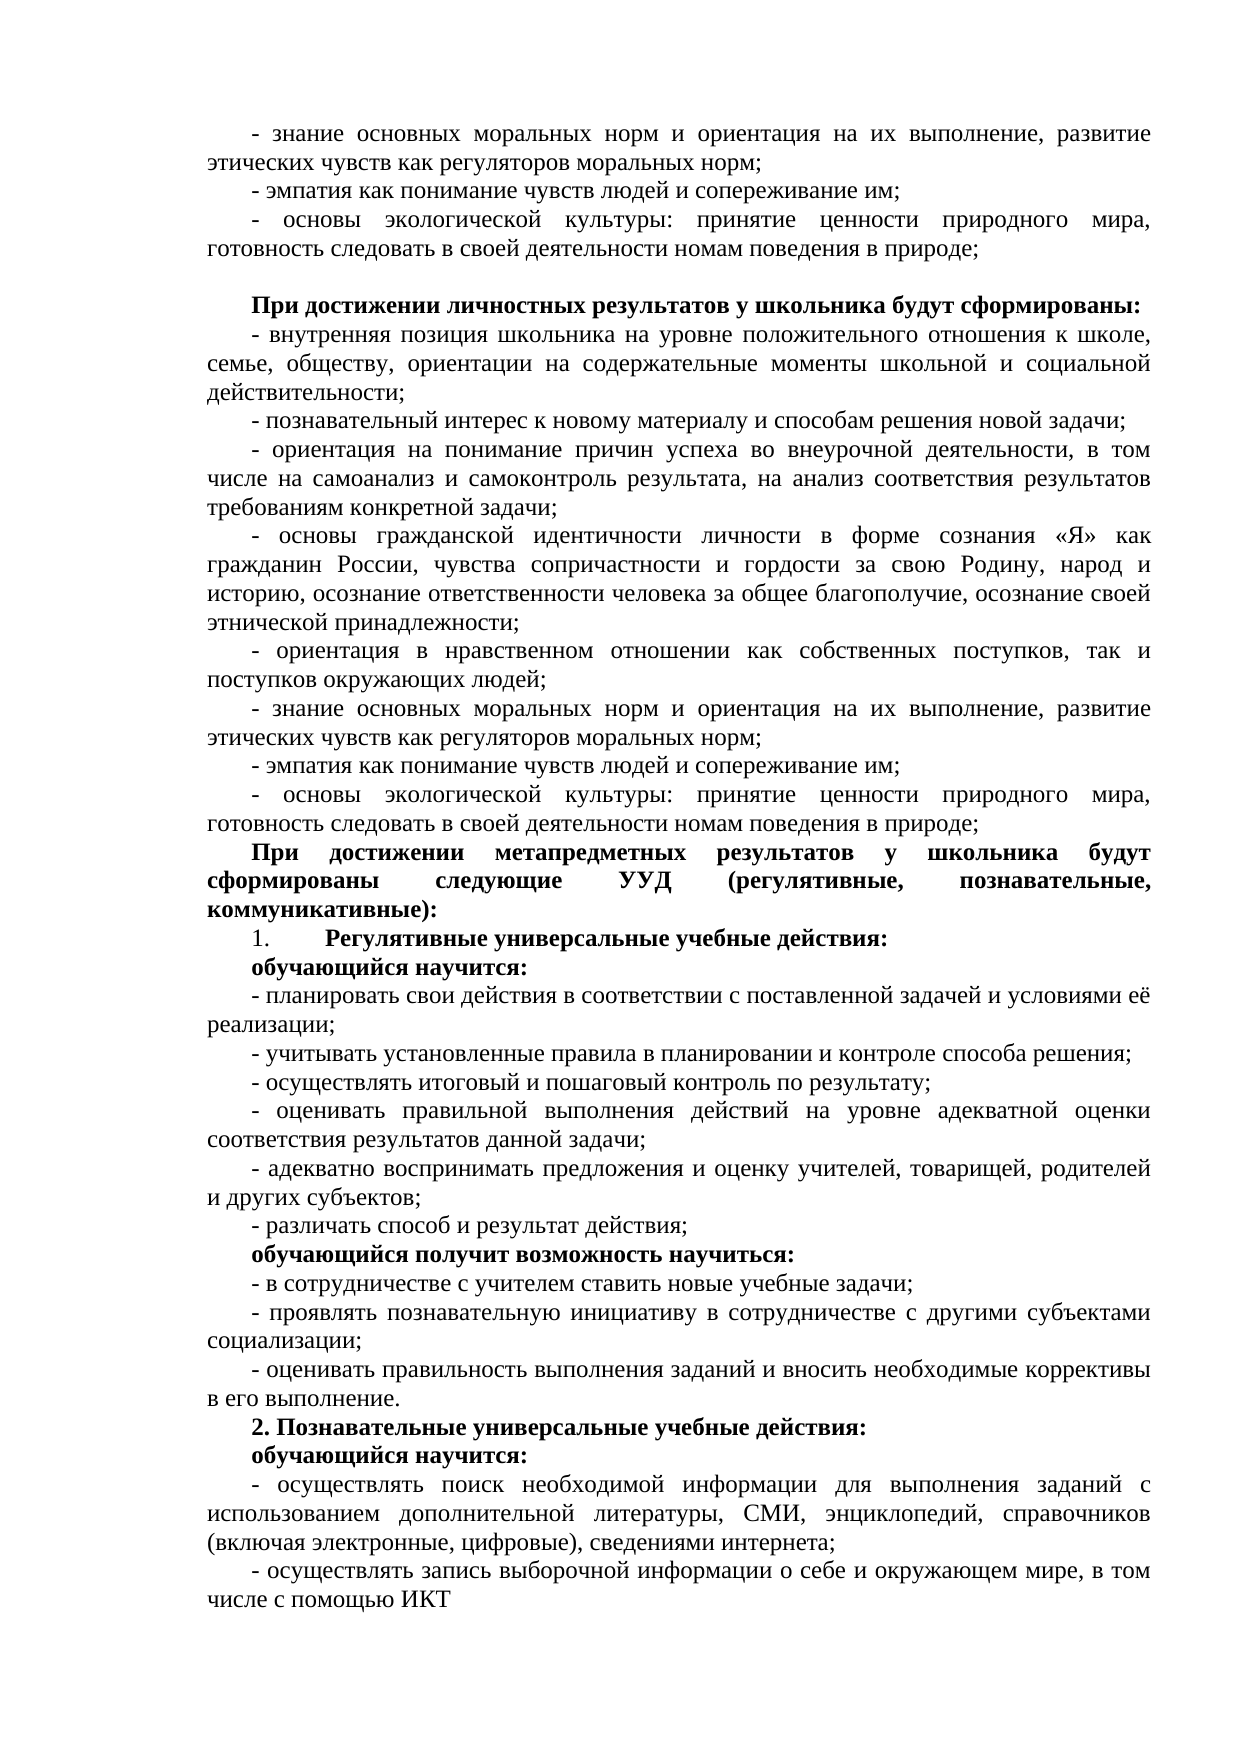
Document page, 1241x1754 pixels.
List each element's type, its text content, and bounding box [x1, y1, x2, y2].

text - оценивать правильность выполнения заданий и вносить необходимые коррективы в его выполнение. [207, 1354, 1152, 1412]
text - планировать свои действия в соответствии с поставленной задачей и условиями её реализации; [207, 981, 1152, 1038]
text - основы экологической культуры: принятие ценности природного мира, готовность следовать в своей деятельности номам поведения в природе; [207, 779, 1152, 837]
text - осуществлять итоговый и пошаговый контроль по результату; [207, 1067, 1152, 1096]
text - проявлять познавательную инициативу в сотрудничестве с другими субъектами социализации; [207, 1297, 1152, 1354]
text - учитывать установленные правила в планировании и контроле способа решения; [207, 1038, 1152, 1067]
text - различать способ и результат действия; [207, 1211, 1152, 1239]
text - познавательный интерес к новому материалу и способам решения новой задачи; [207, 406, 1152, 434]
text - эмпатия как понимание чувств людей и сопереживание им; [207, 176, 1152, 204]
list Регулятивные универсальные учебные действия: [207, 923, 1152, 952]
text - осуществлять поиск необходимой информации для выполнения заданий с использованием дополнительной литературы, СМИ, энциклопедий, справочников (включая электронные, цифровые), сведениями интернета; [207, 1469, 1152, 1556]
text - в сотрудничестве с учителем ставить новые учебные задачи; [207, 1268, 1152, 1297]
text обучающийся научится: [207, 952, 1152, 981]
text - оценивать правильной выполнения действий на уровне адекватной оценки соответствия результатов данной задачи; [207, 1096, 1152, 1153]
text - адекватно воспринимать предложения и оценку учителей, товарищей, родителей и других субъектов; [207, 1153, 1152, 1211]
text 2. Познавательные универсальные учебные действия: [207, 1412, 1152, 1441]
text обучающийся получит возможность научиться: [207, 1239, 1152, 1268]
text - ориентация в нравственном отношении как собственных поступков, так и поступков окружающих людей; [207, 636, 1152, 693]
text При достижении метапредметных результатов у школьника будут сформированы следующие УУД (регулятивные, познавательные, коммуникативные): [207, 837, 1152, 923]
text - знание основных моральных норм и ориентация на их выполнение, развитие этических чувств как регуляторов моральных норм; [207, 693, 1152, 751]
text обучающийся научится: [207, 1441, 1152, 1469]
text При достижении личностных результатов у школьника будут сформированы: [207, 291, 1152, 319]
text - знание основных моральных норм и ориентация на их выполнение, развитие этических чувств как регуляторов моральных норм; [207, 118, 1152, 176]
text - эмпатия как понимание чувств людей и сопереживание им; [207, 751, 1152, 779]
text - основы экологической культуры: принятие ценности природного мира, готовность следовать в своей деятельности номам поведения в природе; [207, 204, 1152, 262]
text - осуществлять запись выборочной информации о себе и окружающем мире, в том числе с помощью ИКТ [207, 1556, 1152, 1613]
